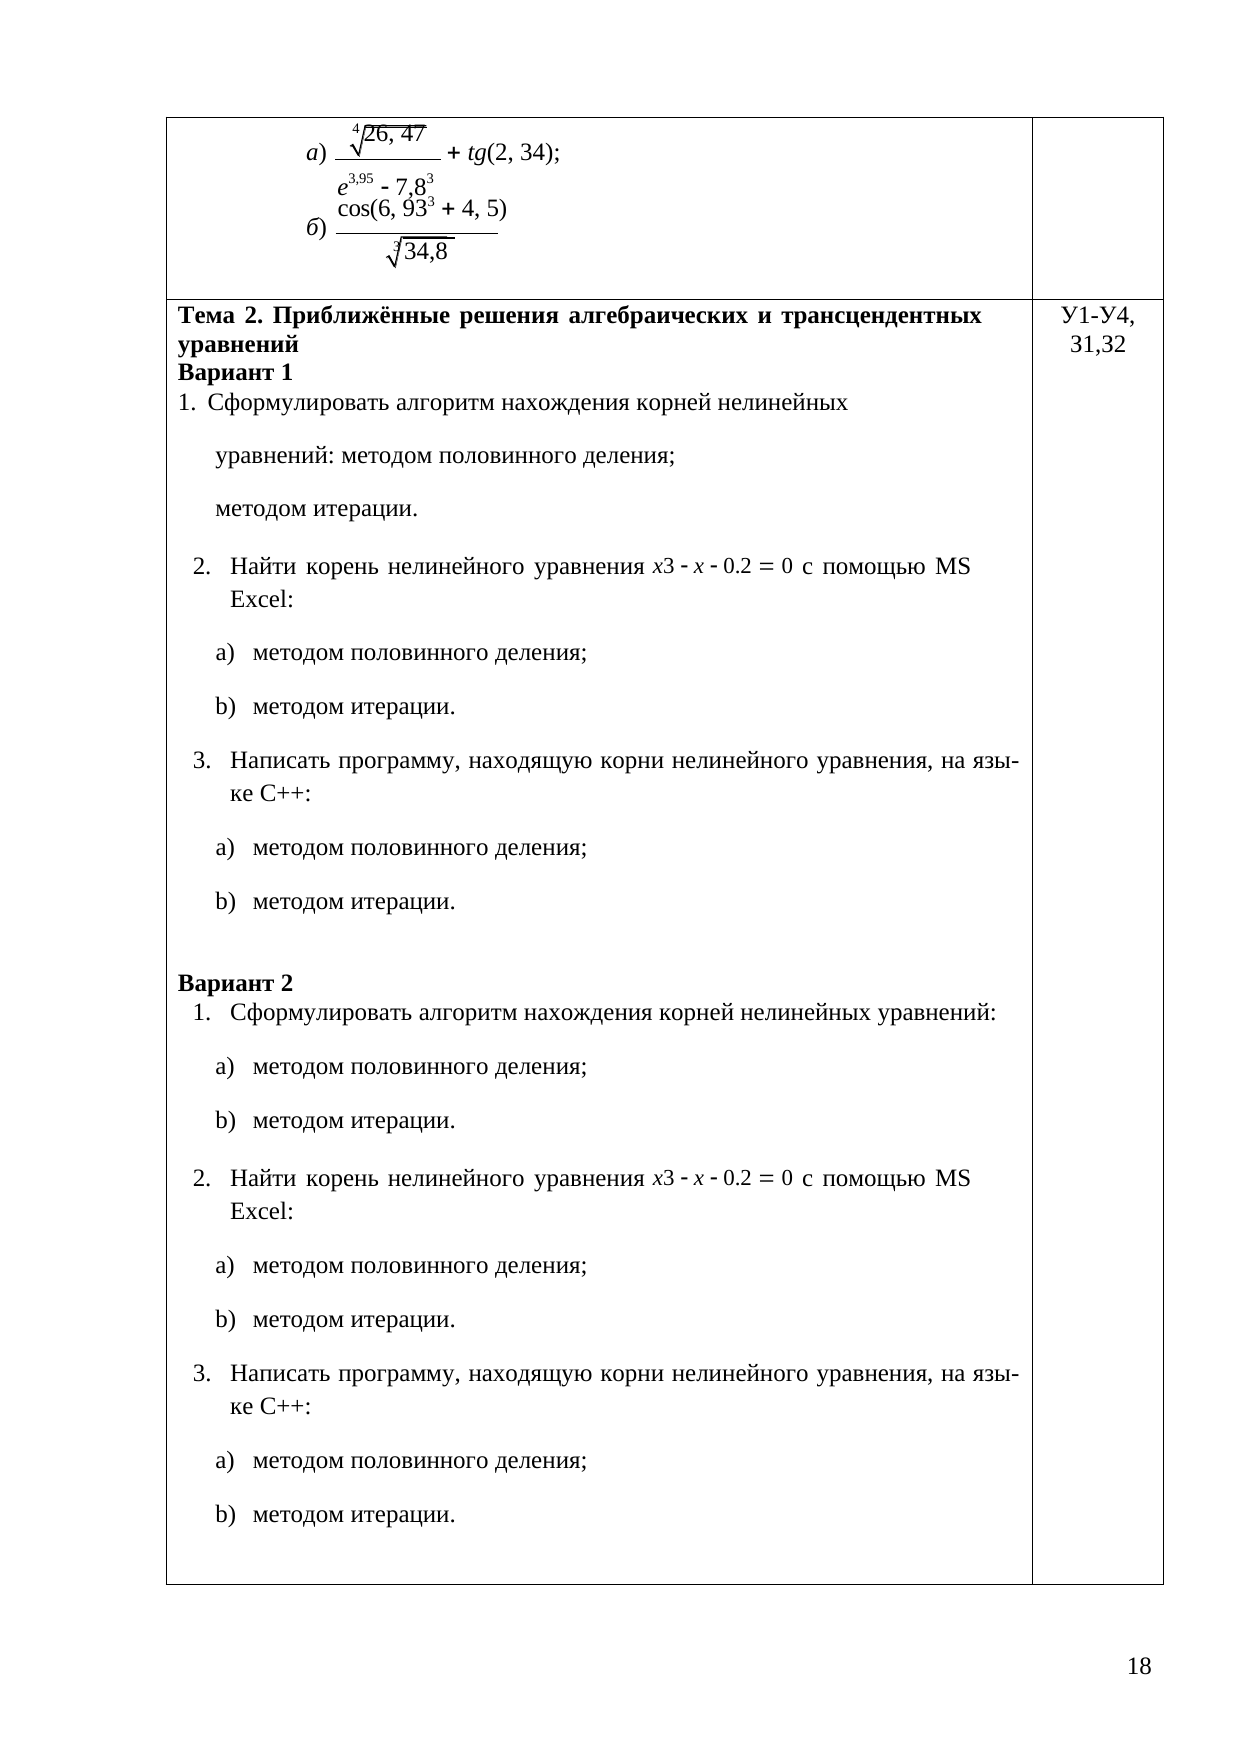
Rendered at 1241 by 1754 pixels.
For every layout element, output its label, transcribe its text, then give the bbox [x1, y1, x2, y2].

table_header [1033, 118, 1163, 299]
table_cell У1-У4, З1,З2 [1033, 300, 1163, 1584]
table_cell Тема 2. Приближённые решения алгебраических и трансцендентных уравнений Вариант 1 Сформулировать алгоритм нахождения корней нелинейных уравнений: методом половинного деления; методом итерации. Найти корень нелинейного уравнения x3  x  0.2  0 с помощью MS Excel: методом половинного деления; методом итерации. Написать программу, находящую корни нелинейного уравнения, на язы- ке C++: методом половинного деления; методом итерации. Вариант 2 Сформулировать алгоритм нахождения корней нелинейных уравнений: методом половинного деления; методом итерации. Найти корень нелинейного уравнения x3  x  0.2  0 с помощью MS Excel: методом половинного деления; методом итерации. Написать программу, находящую корни нелинейного уравнения, на язы- ке C++: методом половинного деления; методом итерации. [167, 300, 1032, 1584]
table_header 4 26, 47 а)  tg(2, 34); e3,95  7,83 cos(6, 933  4, 5) б) 3 34,8 [167, 118, 1032, 299]
